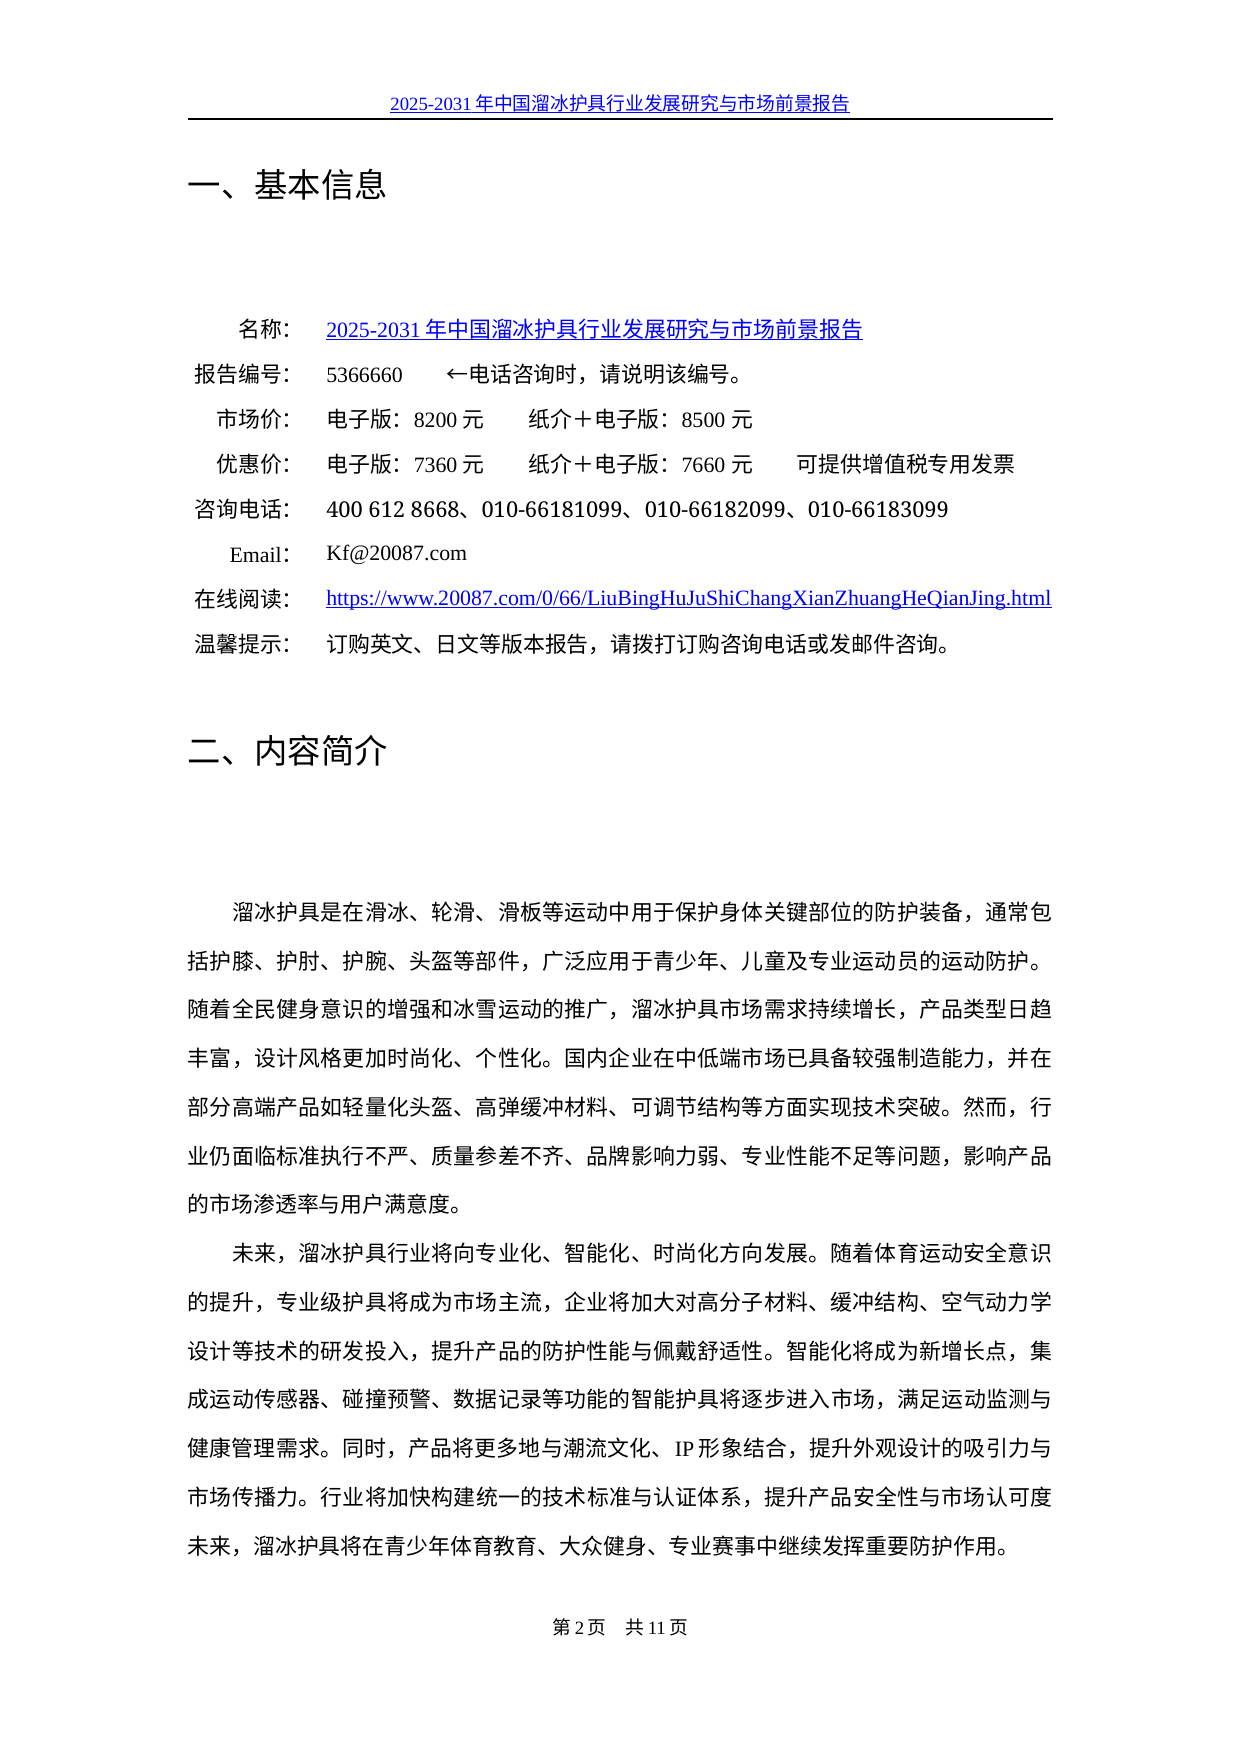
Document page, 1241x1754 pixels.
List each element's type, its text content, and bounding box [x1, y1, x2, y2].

table_header 2025-2031年中国溜冰护具行业发展研究与市场前景报告 [315, 312, 1073, 357]
table_cell 订购英文、日文等版本报告，请拨打订购咨询电话或发邮件咨询。 [315, 627, 1073, 672]
table_cell 在线阅读： [167, 582, 315, 627]
table_cell 电子版：7360 元 纸介＋电子版：7660 元 可提供增值税专用发票 [315, 447, 1073, 492]
table_cell Kf@20087.com [315, 537, 1073, 582]
title 二、内容简介 [187, 717, 1053, 782]
table_cell 400 612 8668、010-66181099、010-66182099、010-66183099 [315, 492, 1073, 537]
title 一、基本信息 [187, 150, 1053, 215]
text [187, 894, 1053, 1561]
table_cell 电子版：8200 元 纸介＋电子版：8500 元 [315, 402, 1073, 447]
table_cell 优惠价： [167, 447, 315, 492]
table_header 名称： [167, 312, 315, 357]
table_cell Email： [167, 537, 315, 582]
table_cell [315, 582, 1073, 627]
table_cell 报告编号： [167, 357, 315, 402]
table_cell 5366660 ←电话咨询时，请说明该编号。 [315, 357, 1073, 402]
table_cell 市场价： [167, 402, 315, 447]
table_cell 咨询电话： [167, 492, 315, 537]
table_cell 温馨提示： [167, 627, 315, 672]
